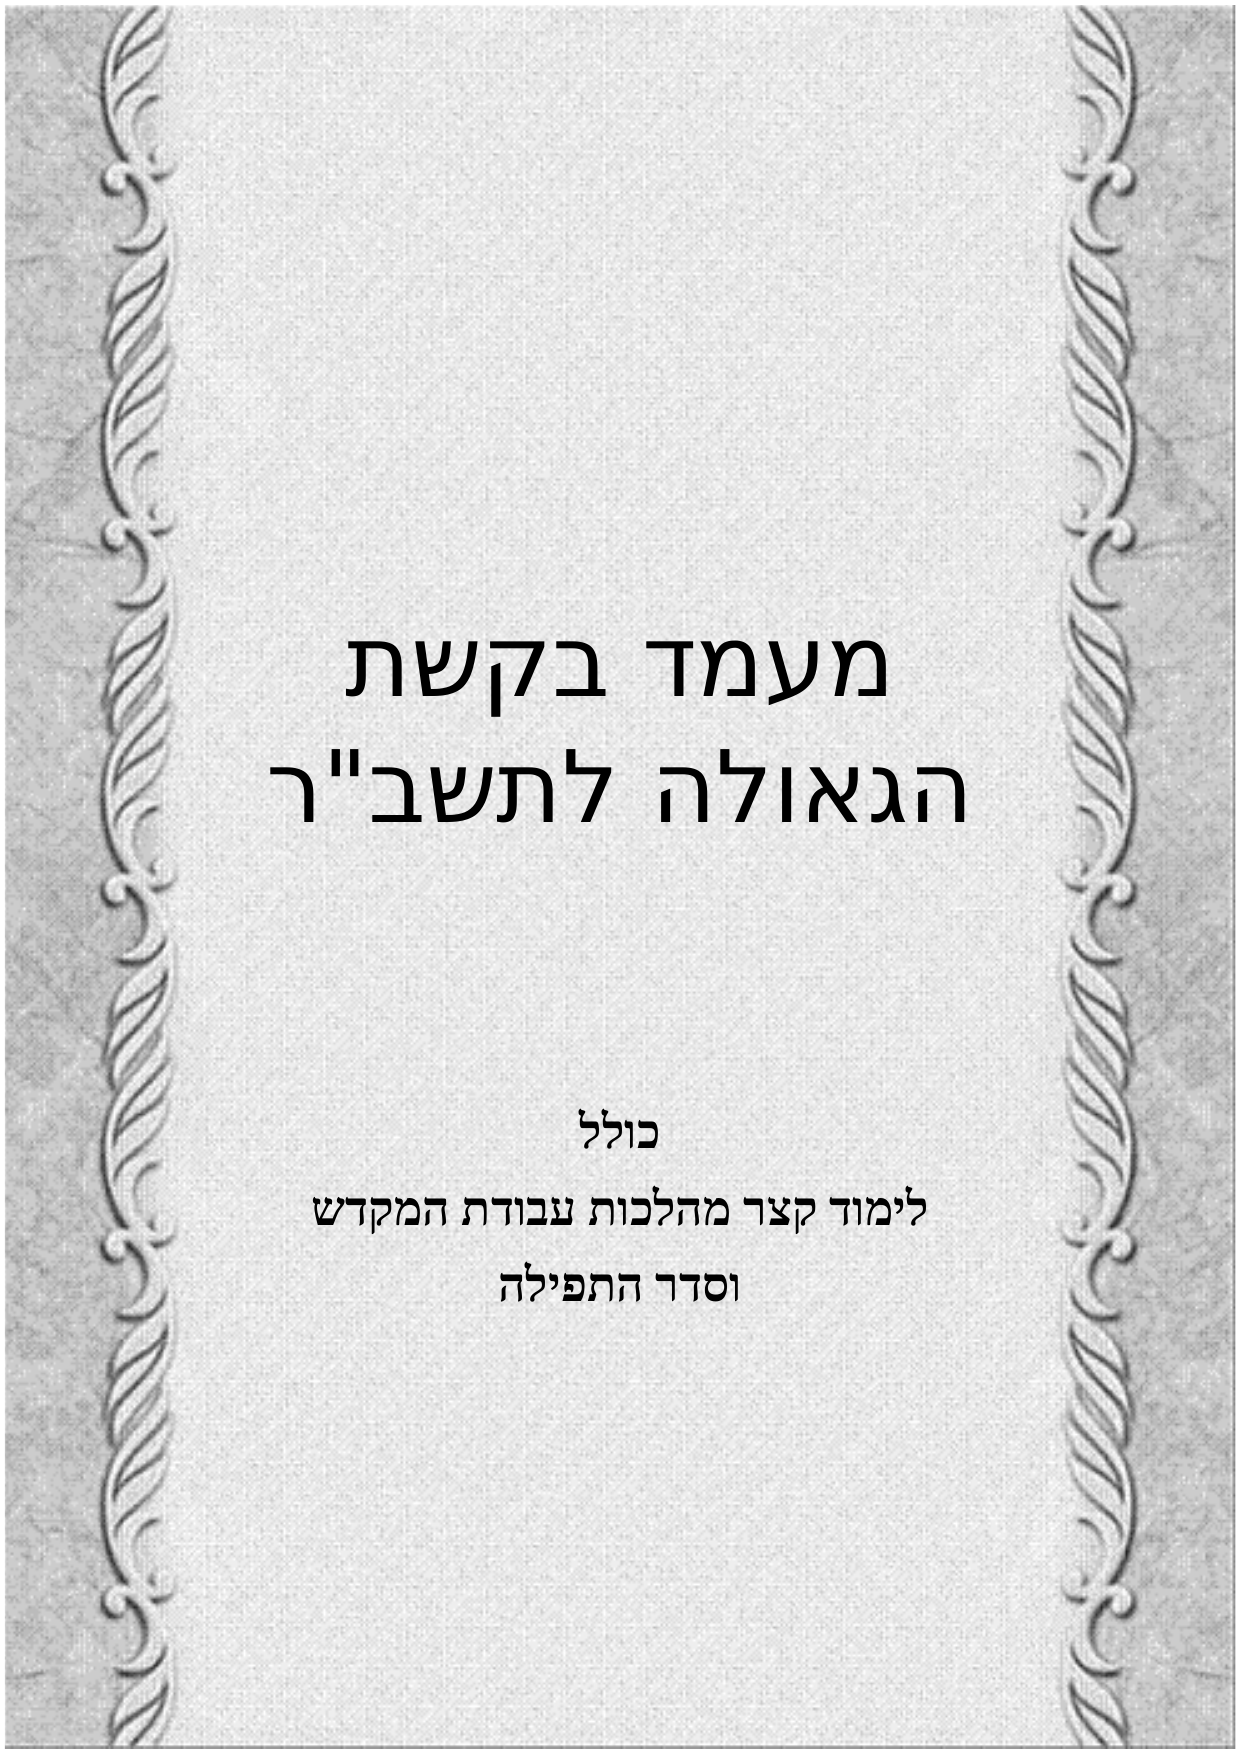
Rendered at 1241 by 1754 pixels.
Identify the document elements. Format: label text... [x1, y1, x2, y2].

text לימוד קצר מהלכות עבודת המקדש [187, 1180, 1053, 1235]
text מעמד בקשת הגאולה לתשב"ר [187, 604, 1053, 846]
text כולל [187, 1104, 1053, 1159]
text וסדר התפילה [187, 1256, 1053, 1312]
picture [4, 5, 1236, 1749]
